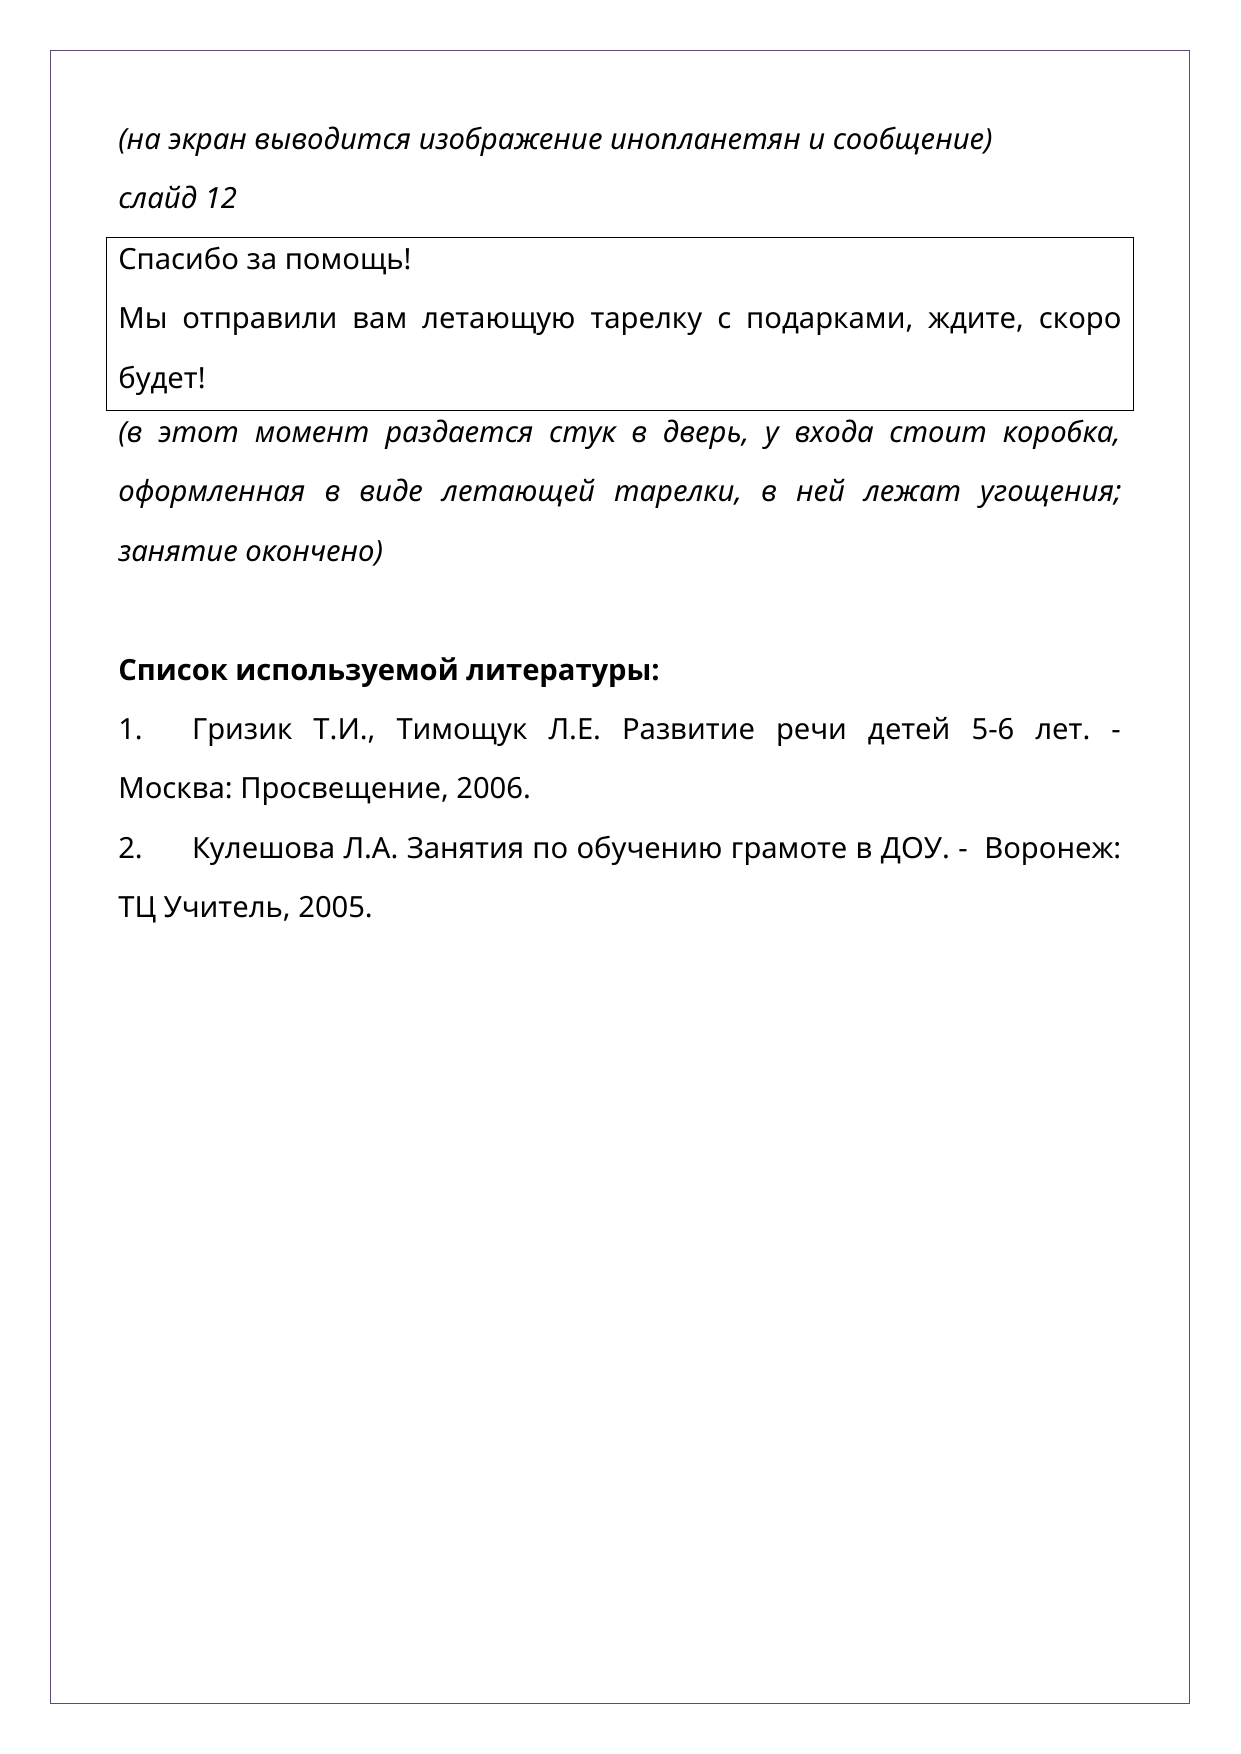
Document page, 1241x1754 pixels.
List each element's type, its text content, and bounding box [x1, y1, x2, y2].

list Кулешова Л.А. Занятия по обучению грамоте в ДОУ. - Воронеж: ТЦ Учитель, 2005. [118, 827, 1122, 926]
list Гризик Т.И., Тимощук Л.Е. Развитие речи детей 5-6 лет. - Москва: Просвещение, 2006. [118, 708, 1122, 807]
text слайд 12 [118, 177, 1122, 217]
text (на экран выводится изображение инопланетян и сообщение) [118, 118, 1122, 158]
table_header Спасибо за помощь! Мы отправили вам летающую тарелку с подарками, ждите, скоро будет! [107, 238, 1133, 410]
text (в этот момент раздается стук в дверь, у входа стоит коробка, оформленная в виде летающей тарелки, в ней лежат угощения; занятие окончено) [118, 411, 1122, 569]
text Список используемой литературы: [118, 649, 1122, 688]
